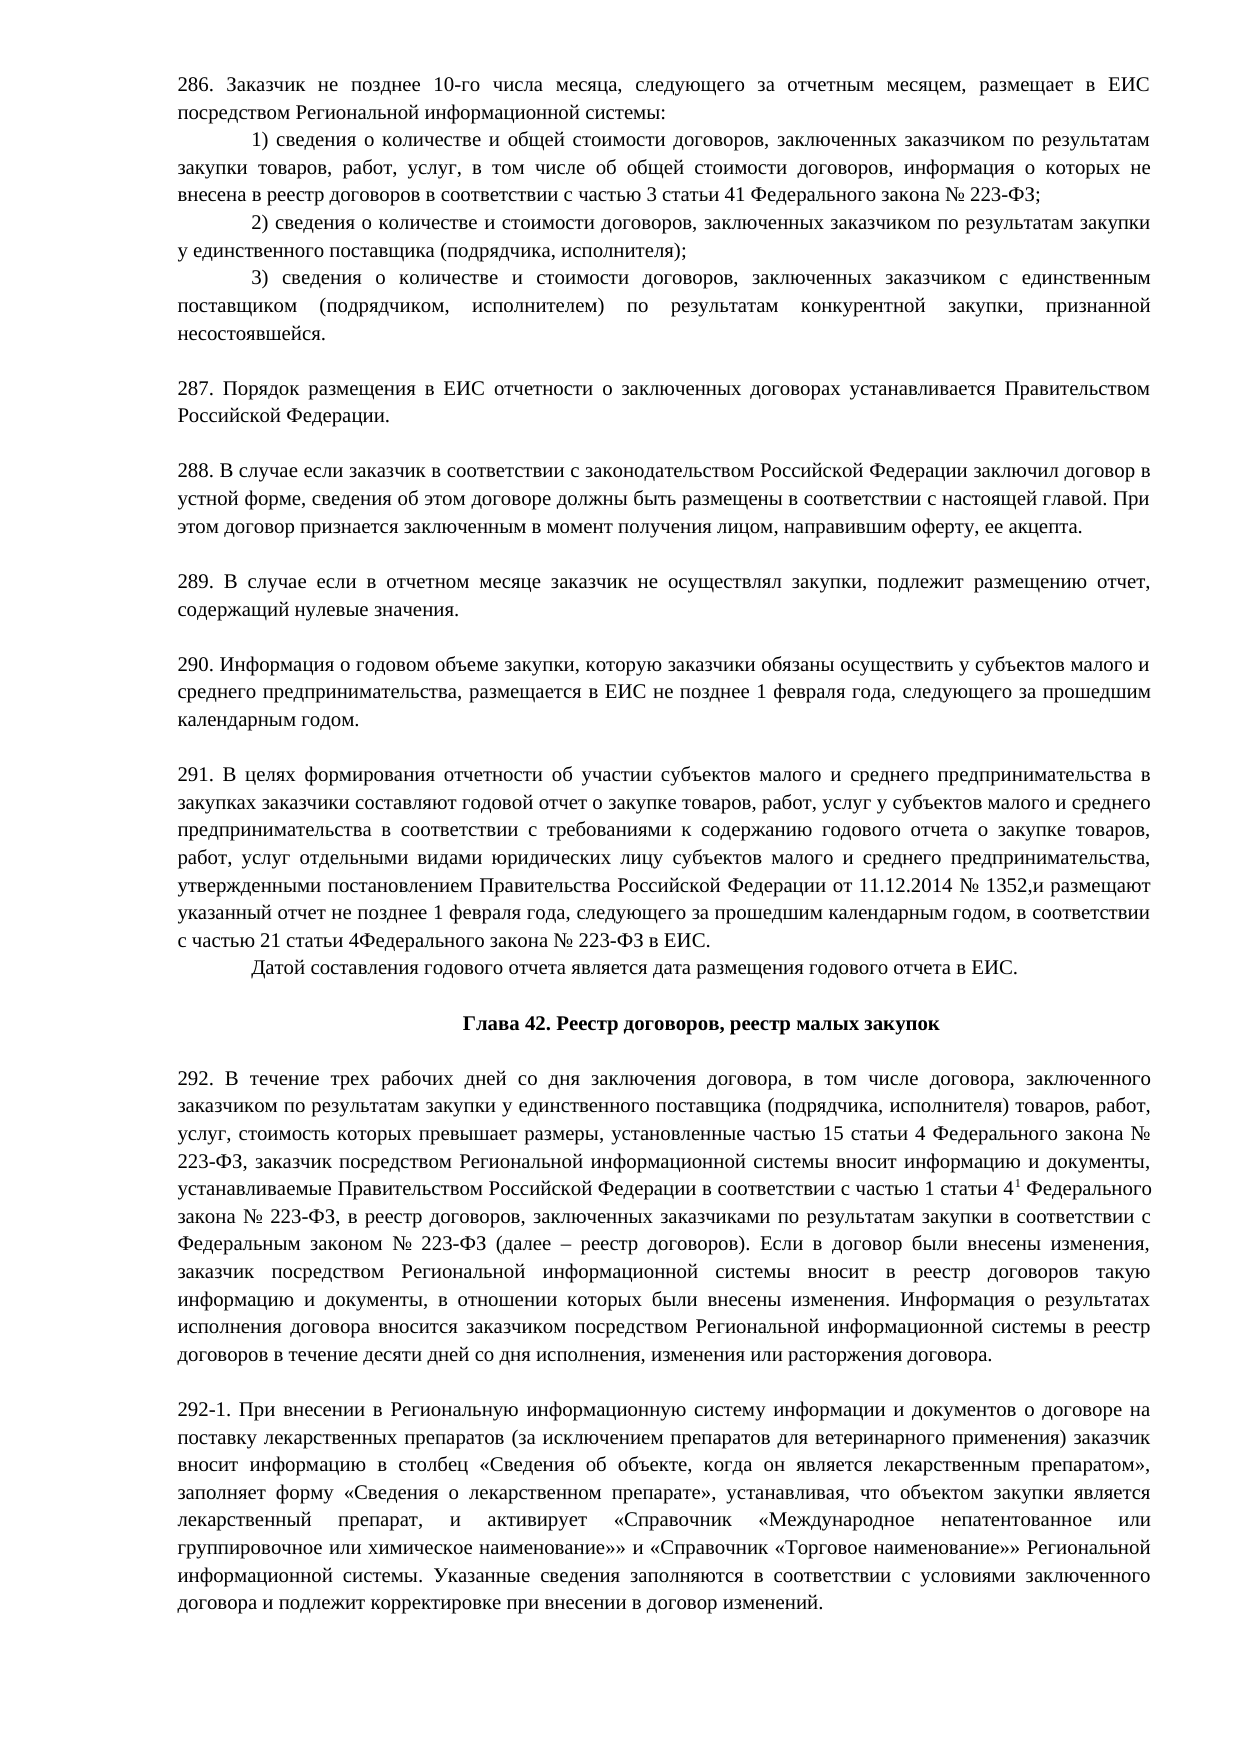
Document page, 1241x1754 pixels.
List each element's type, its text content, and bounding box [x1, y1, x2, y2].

text 289. В случае если в отчетном месяце заказчик не осуществлял закупки, подлежит размещению отчет, содержащий нулевые значения. [177, 569, 1152, 621]
text 2) сведения о количестве и стоимости договоров, заключенных заказчиком по результатам закупки у единственного поставщика (подрядчика, исполнителя); [177, 210, 1152, 262]
text 286. Заказчик не позднее 10-го числа месяца, следующего за отчетным месяцем, размещает в ЕИС посредством Региональной информационной системы: [177, 72, 1152, 124]
text 3) сведения о количестве и стоимости договоров, заключенных заказчиком с единственным поставщиком (подрядчиком, исполнителем) по результатам конкурентной закупки, признанной несостоявшейся. [177, 265, 1152, 344]
text 290. Информация о годовом объеме закупки, которую заказчики обязаны осуществить у субъектов малого и среднего предпринимательства, размещается в ЕИС не позднее 1 февраля года, следующего за прошедшим календарным годом. [177, 652, 1152, 731]
text 1) сведения о количестве и общей стоимости договоров, заключенных заказчиком по результатам закупки товаров, работ, услуг, в том числе об общей стоимости договоров, информация о которых не внесена в реестр договоров в соответствии с частью 3 статьи 41 Федерального закона № 223-ФЗ; [177, 127, 1152, 206]
text 288. В случае если заказчик в соответствии с законодательством Российской Федерации заключил договор в устной форме, сведения об этом договоре должны быть размещены в соответствии с настоящей главой. При этом договор признается заключенным в момент получения лицом, направившим оферту, ее акцепта. [177, 458, 1152, 538]
text 291. В целях формирования отчетности об участии субъектов малого и среднего предпринимательства в закупках заказчики составляют годовой отчет о закупке товаров, работ, услуг у субъектов малого и среднего предпринимательства в соответствии с требованиями к содержанию годового отчета о закупке товаров, работ, услуг отдельными видами юридических лицу субъектов малого и среднего предпринимательства, утвержденными постановлением Правительства Российской Федерации от 11.12.2014 № 1352,и размещают указанный отчет не позднее 1 февраля года, следующего за прошедшим календарным годом, в соответствии с частью 21 статьи 4Федерального закона № 223-ФЗ в ЕИС. [177, 762, 1152, 952]
text 287. Порядок размещения в ЕИС отчетности о заключенных договорах устанавливается Правительством Российской Федерации. [177, 376, 1152, 427]
text Глава 42. Реестр договоров, реестр малых закупок [177, 1011, 1152, 1034]
text 292. В течение трех рабочих дней со дня заключения договора, в том числе договора, заключенного заказчиком по результатам закупки у единственного поставщика (подрядчика, исполнителя) товаров, работ, услуг, стоимость которых превышает размеры, установленные частью 15 статьи 4 Федерального закона № 223-ФЗ, заказчик посредством Региональной информационной системы вносит информацию и документы, устанавливаемые Правительством Российской Федерации в соответствии с частью 1 статьи 41 Федерального закона № 223-ФЗ, в реестр договоров, заключенных заказчиками по результатам закупки в соответствии с Федеральным законом № 223-ФЗ (далее – реестр договоров). Если в договор были внесены изменения, заказчик посредством Региональной информационной системы вносит в реестр договоров такую информацию и документы, в отношении которых были внесены изменения. Информация о результатах исполнения договора вносится заказчиком посредством Региональной информационной системы в реестр договоров в течение десяти дней со дня исполнения, изменения или расторжения договора. [177, 1066, 1152, 1366]
text 292-1. При внесении в Региональную информационную систему информации и документов о договоре на поставку лекарственных препаратов (за исключением препаратов для ветеринарного применения) заказчик вносит информацию в столбец «Сведения об объекте, когда он является лекарственным препаратом», заполняет форму «Сведения о лекарственном препарате», устанавливая, что объектом закупки является лекарственный препарат, и активирует «Справочник «Международное непатентованное или группировочное или химическое наименование»» и «Справочник «Торговое наименование»» Региональной информационной системы. Указанные сведения заполняются в соответствии с условиями заключенного договора и подлежит корректировке при внесении в договор изменений. [177, 1397, 1152, 1614]
text Датой составления годового отчета является дата размещения годового отчета в ЕИС. [177, 955, 1152, 979]
